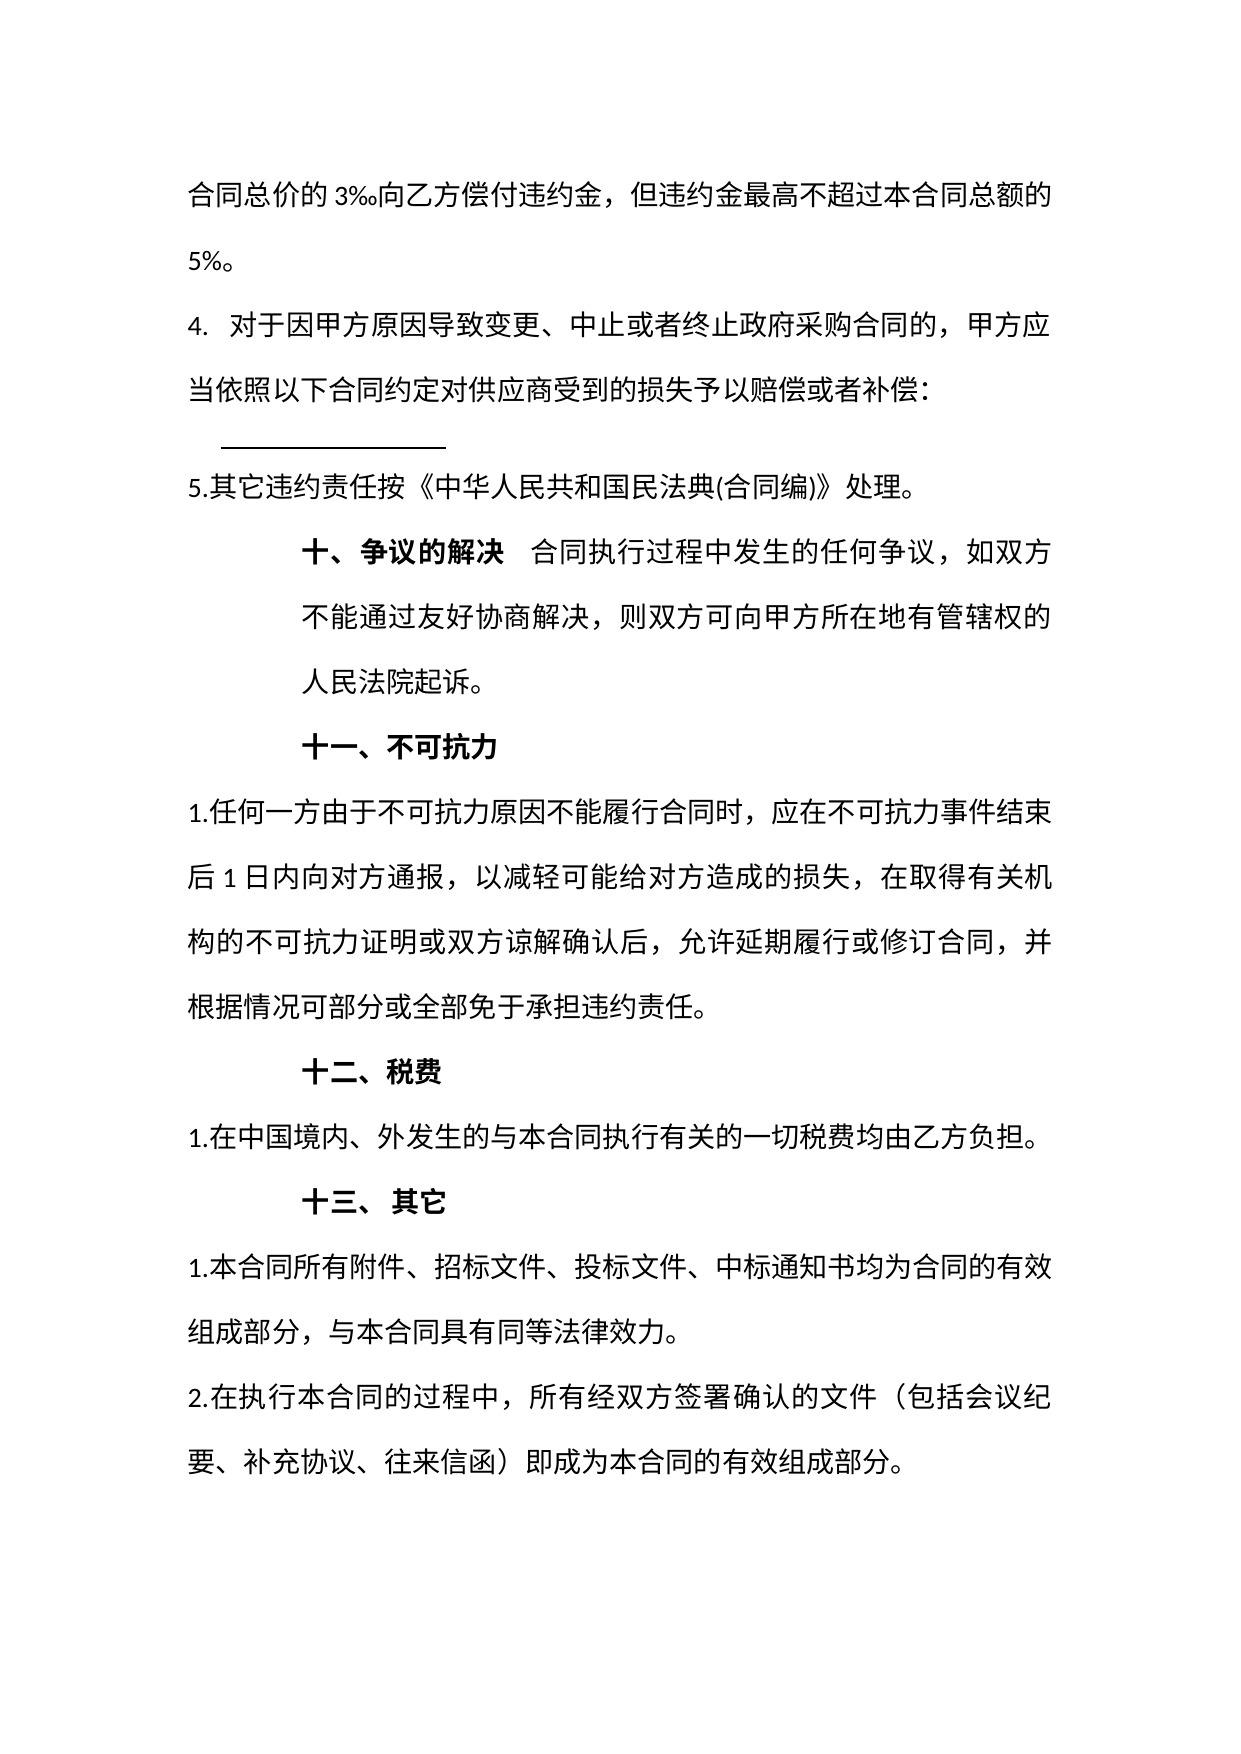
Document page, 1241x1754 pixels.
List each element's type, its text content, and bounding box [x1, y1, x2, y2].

text 十、争议的解决 合同执行过程中发生的任何争议，如双方不能通过友好协商解决，则双方可向甲方所在地有管辖权的人民法院起诉。 [302, 519, 1053, 714]
text 2.在执行本合同的过程中，所有经双方签署确认的文件（包括会议纪要、补充协议、往来信函）即成为本合同的有效组成部分。 [187, 1364, 1053, 1494]
text 5.其它违约责任按《中华人民共和国民法典(合同编)》处理。 [187, 454, 1053, 519]
text 十二、税费 [302, 1039, 1053, 1104]
text 十三、 其它 [302, 1169, 1053, 1234]
text 1.任何一方由于不可抗力原因不能履行合同时，应在不可抗力事件结束后1日内向对方通报，以减轻可能给对方造成的损失，在取得有关机构的不可抗力证明或双方谅解确认后，允许延期履行或修订合同，并根据情况可部分或全部免于承担违约责任。 [187, 779, 1053, 1039]
text 1.本合同所有附件、招标文件、投标文件、中标通知书均为合同的有效组成部分，与本合同具有同等法律效力。 [187, 1234, 1053, 1364]
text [187, 162, 1053, 292]
text 4. 对于因甲方原因导致变更、中止或者终止政府采购合同的，甲方应当依照以下合同约定对供应商受到的损失予以赔偿或者补偿： [187, 292, 1053, 422]
text 十一、不可抗力 [302, 714, 1053, 779]
text 1.在中国境内、外发生的与本合同执行有关的一切税费均由乙方负担。 [187, 1104, 1053, 1169]
